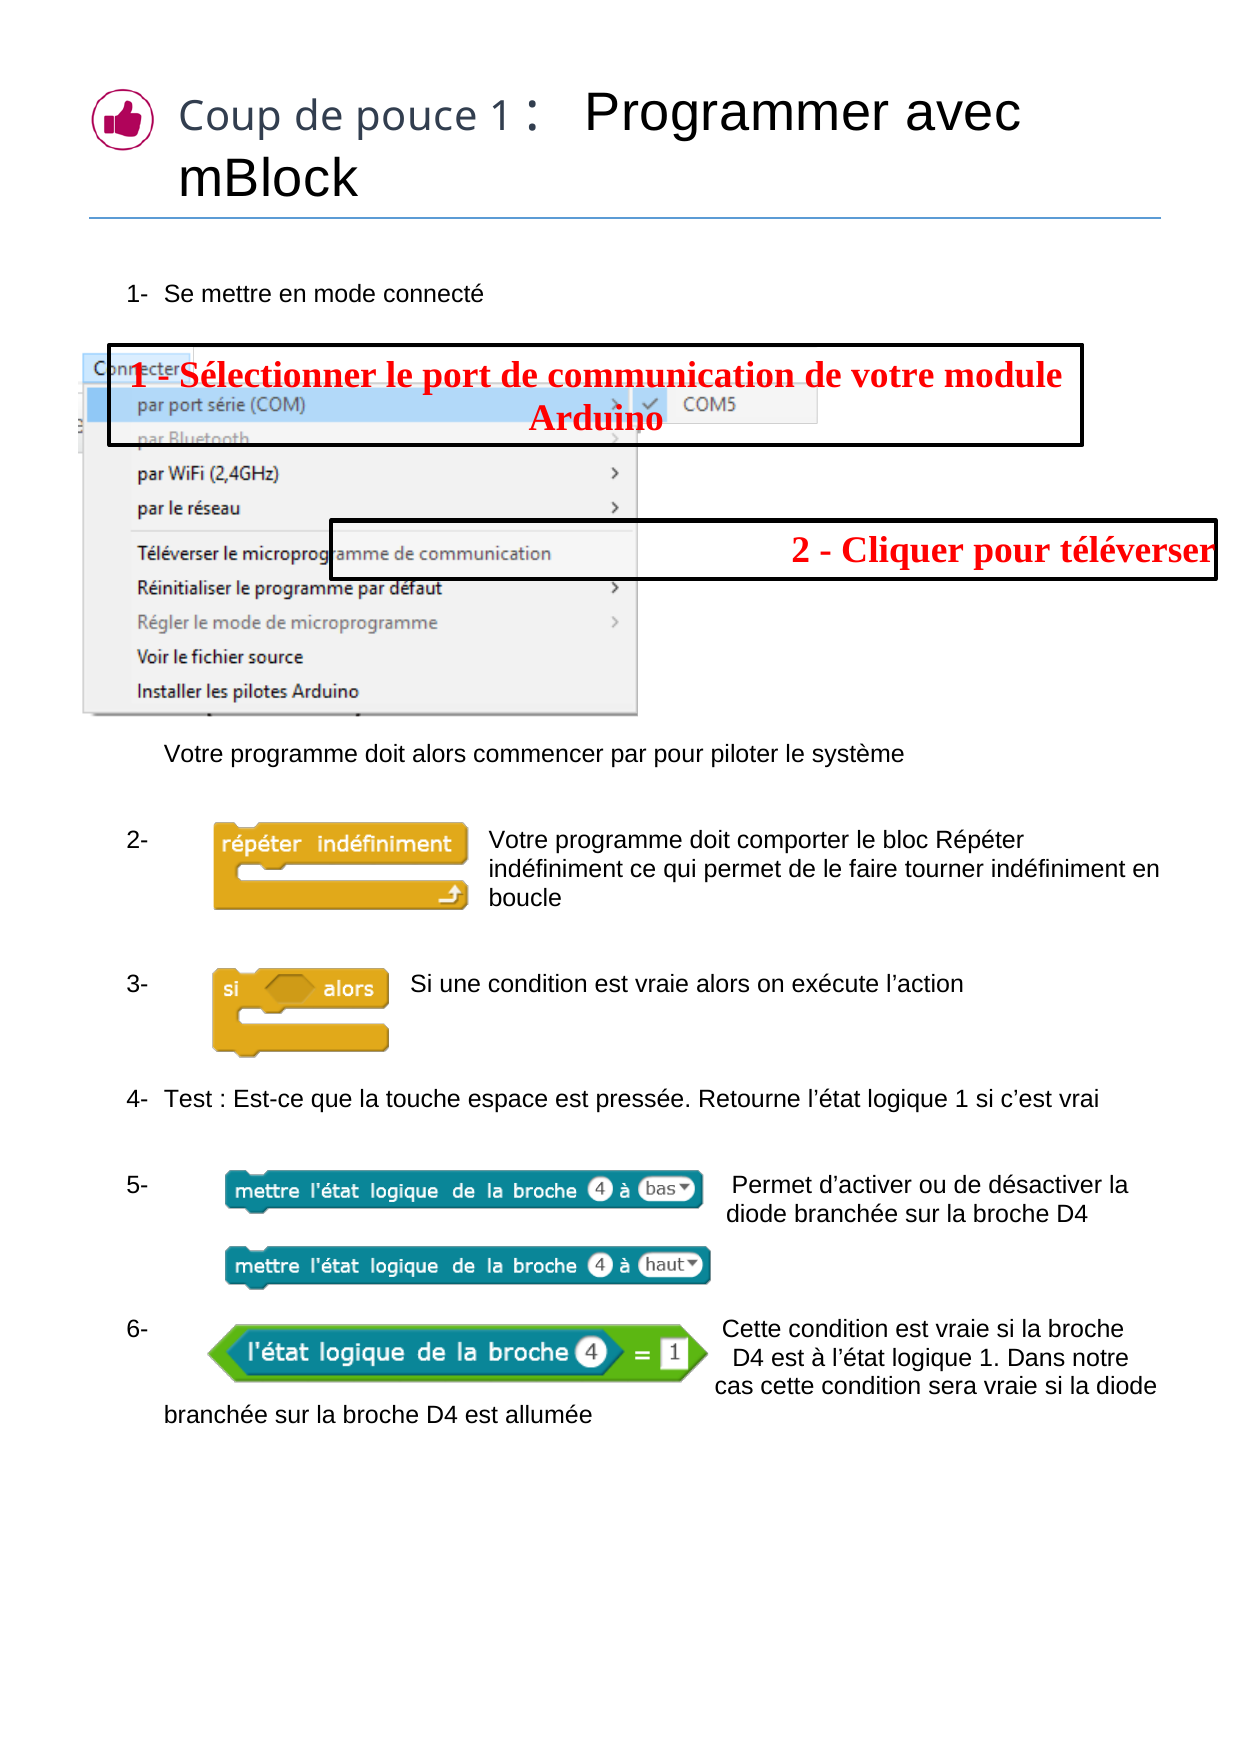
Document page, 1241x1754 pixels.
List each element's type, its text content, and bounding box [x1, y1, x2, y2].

list Si une condition est vraie alors on exécute l’action [392, 969, 1161, 997]
title Coup de pouce 1 : Programmer avec mBlock [88, 72, 1161, 219]
picture [78, 344, 644, 717]
list Test : Est-ce que la touche espace est pressée. Retourne l’état logique 1 si c’est vrai [126, 1084, 1161, 1112]
picture [221, 1165, 716, 1293]
picture [204, 1319, 714, 1384]
picture [213, 819, 470, 913]
picture [88, 83, 160, 156]
list Permet d’activer ou de désactiver la diode branchée sur la broche D4 [126, 1170, 451, 1227]
list Votre programme doit comporter le bloc Répéter indéfiniment ce qui permet de le faire tourner indéfiniment en boucle [126, 825, 213, 911]
list Votre programme doit comporter le bloc Répéter indéfiniment ce qui permet de le faire tourner indéfiniment en boucle [470, 825, 1161, 911]
picture [207, 960, 392, 1061]
list Votre programme doit alors commencer par pour piloter le système [163, 739, 1161, 767]
list Se mettre en mode connecté [126, 279, 1161, 307]
list Permet d’activer ou de désactiver la diode branchée sur la broche D4 [485, 1170, 1161, 1227]
